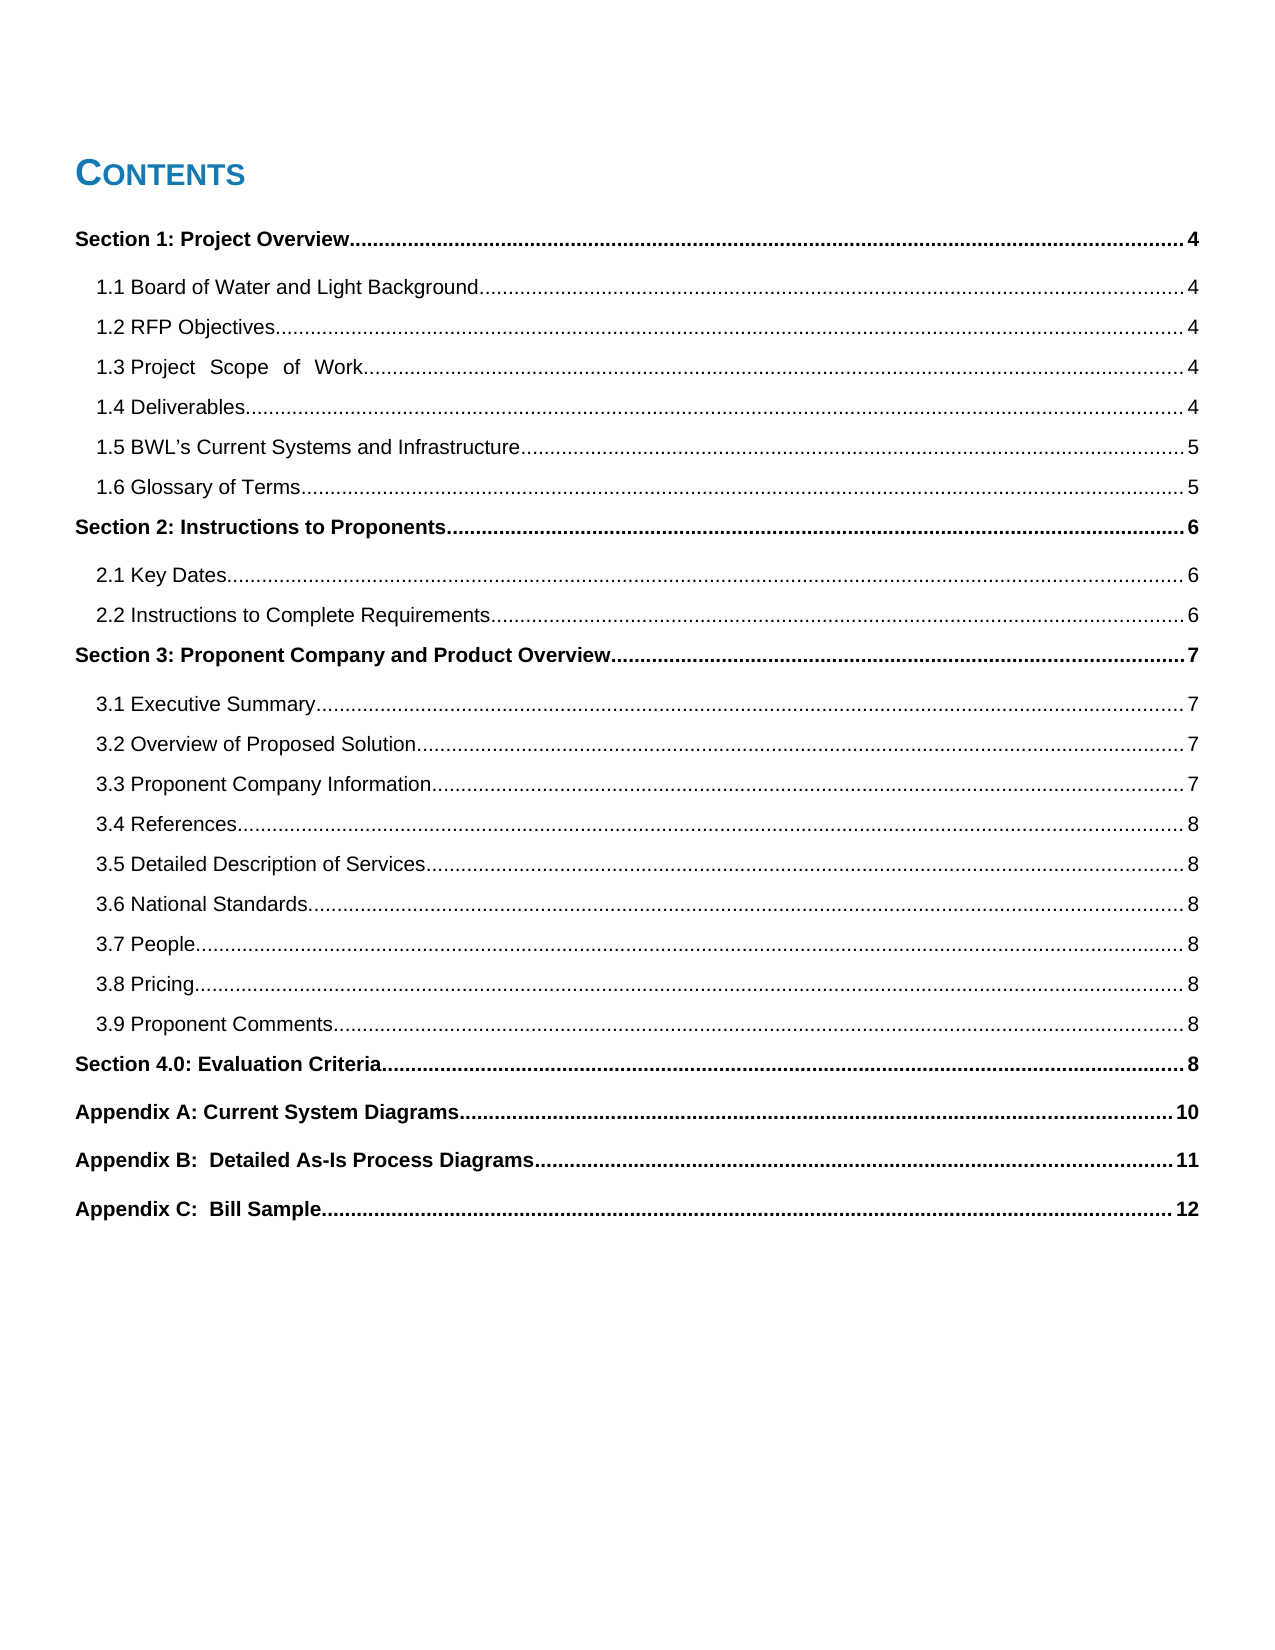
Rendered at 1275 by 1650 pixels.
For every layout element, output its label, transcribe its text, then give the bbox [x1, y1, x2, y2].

text 3.2 Overview of Proposed Solution 7 [96, 732, 1200, 756]
text Appendix C: Bill Sample 12 [75, 1197, 1200, 1221]
text 1.1 Board of Water and Light Background 4 [96, 275, 1200, 299]
text 3.3 Proponent Company Information 7 [96, 772, 1200, 796]
text Appendix B: Detailed As-Is Process Diagrams 11 [75, 1148, 1200, 1172]
text 1.4 Deliverables 4 [96, 395, 1200, 419]
text Section 1: Project Overview 4 [75, 227, 1200, 251]
text 2.1 Key Dates 6 [96, 563, 1200, 587]
text 3.1 Executive Summary 7 [96, 692, 1200, 716]
text 1.6 Glossary of Terms 5 [96, 475, 1200, 499]
text 1.5 BWL’s Current Systems and Infrastructure 5 [96, 435, 1200, 459]
text Section 2: Instructions to Proponents 6 [75, 515, 1200, 539]
text 3.8 Pricing 8 [96, 972, 1200, 996]
text Section 4.0: Evaluation Criteria 8 [75, 1052, 1200, 1076]
text 1.2 RFP Objectives 4 [96, 315, 1200, 339]
text 3.5 Detailed Description of Services 8 [96, 852, 1200, 876]
text 1.3 Project Scope of Work 4 [96, 355, 1200, 379]
text Appendix A: Current System Diagrams 10 [75, 1100, 1200, 1124]
text 3.4 References 8 [96, 812, 1200, 836]
text 2.2 Instructions to Complete Requirements 6 [96, 603, 1200, 627]
text Section 3: Proponent Company and Product Overview 7 [75, 643, 1200, 667]
text 3.6 National Standards 8 [96, 892, 1200, 916]
text 3.9 Proponent Comments 8 [96, 1012, 1200, 1036]
text 3.7 People 8 [96, 932, 1200, 956]
